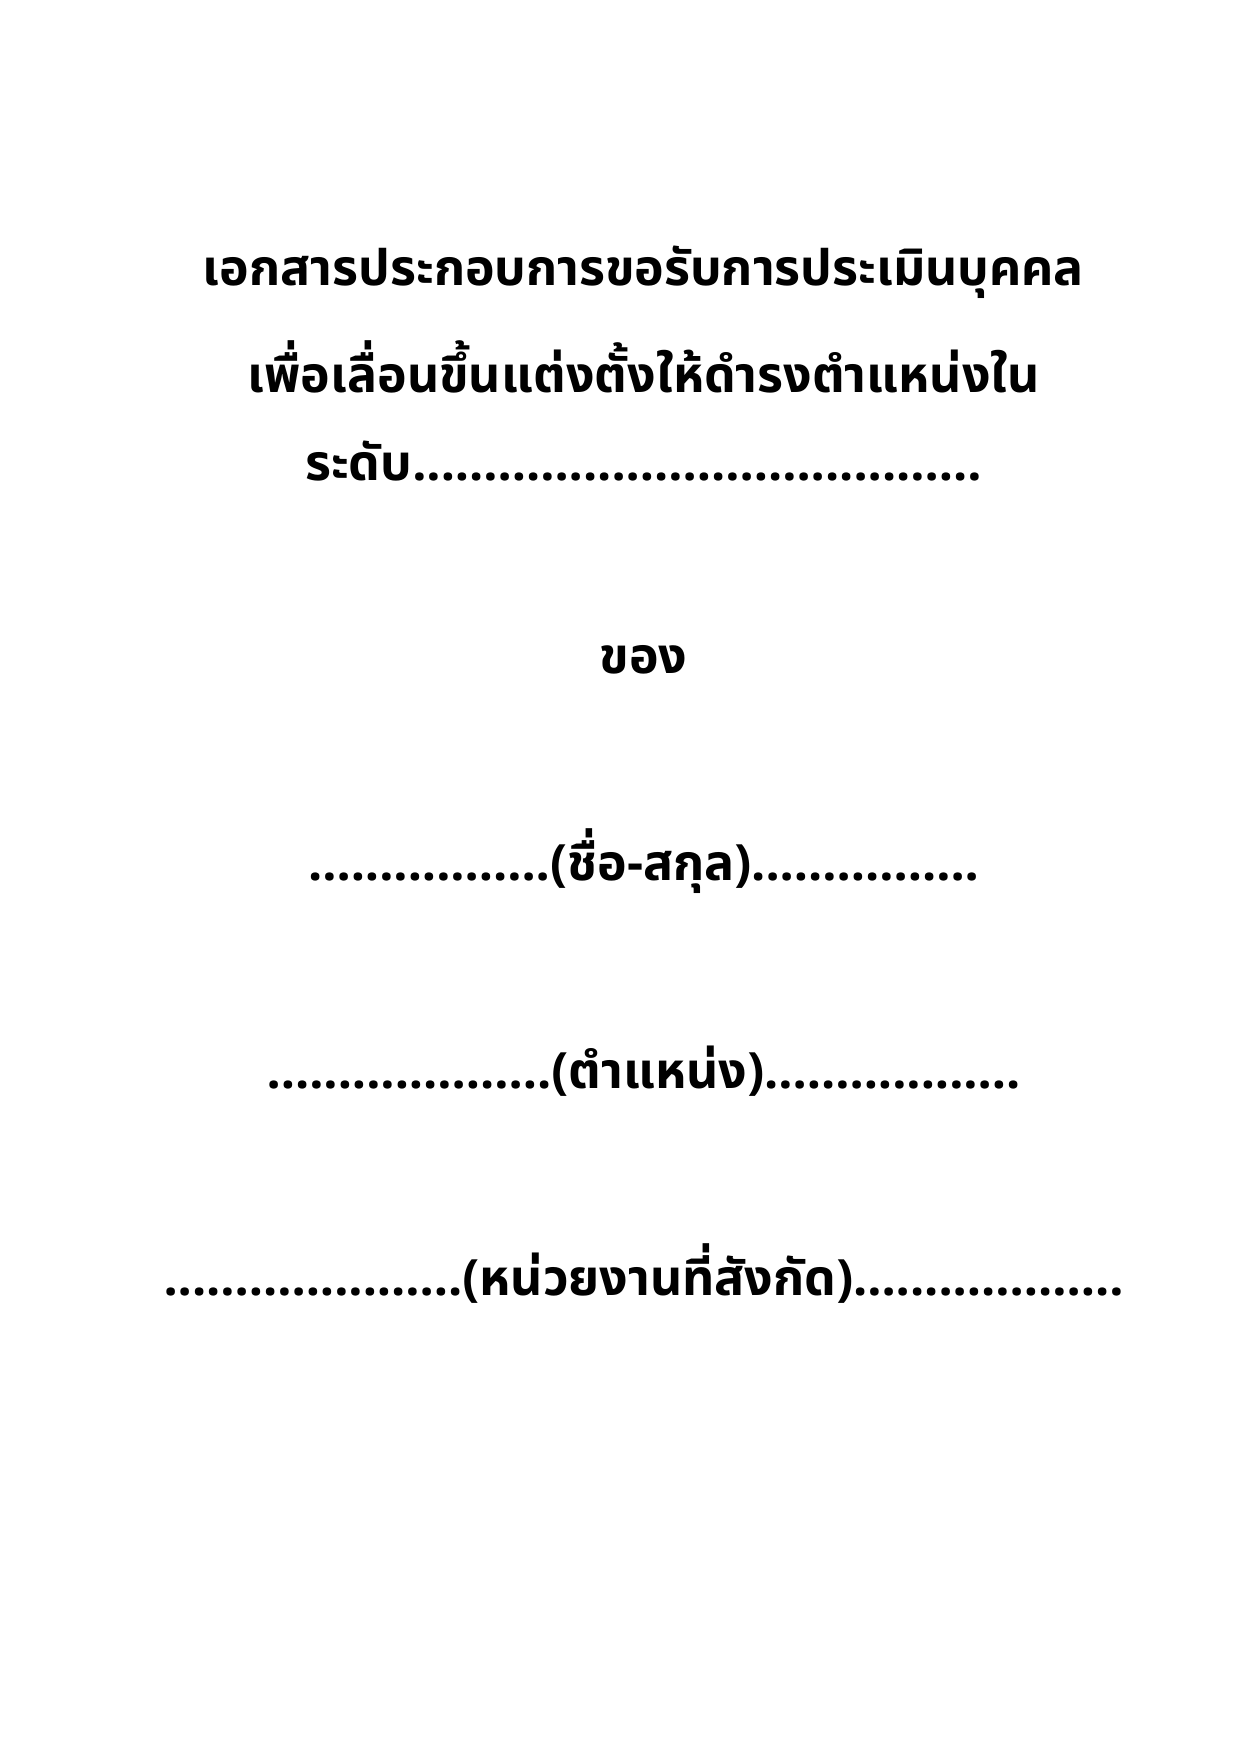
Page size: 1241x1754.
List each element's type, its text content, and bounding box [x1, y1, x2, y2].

text .....................(หน่วยงานที่สังกัด)................... [150, 1242, 1137, 1318]
text .................(ชื่อ-สกุล)................ [150, 827, 1137, 903]
text ของ [150, 621, 1137, 696]
text เพื่อเลื่อนขึ้นแต่งตั้งให้ดำรงตำแหน่งในระดับ........................................ [150, 340, 1137, 502]
text ....................(ตำแหน่ง).................. [150, 1035, 1137, 1111]
text เอกสารประกอบการขอรับการประเมินบุคคล [150, 232, 1137, 308]
